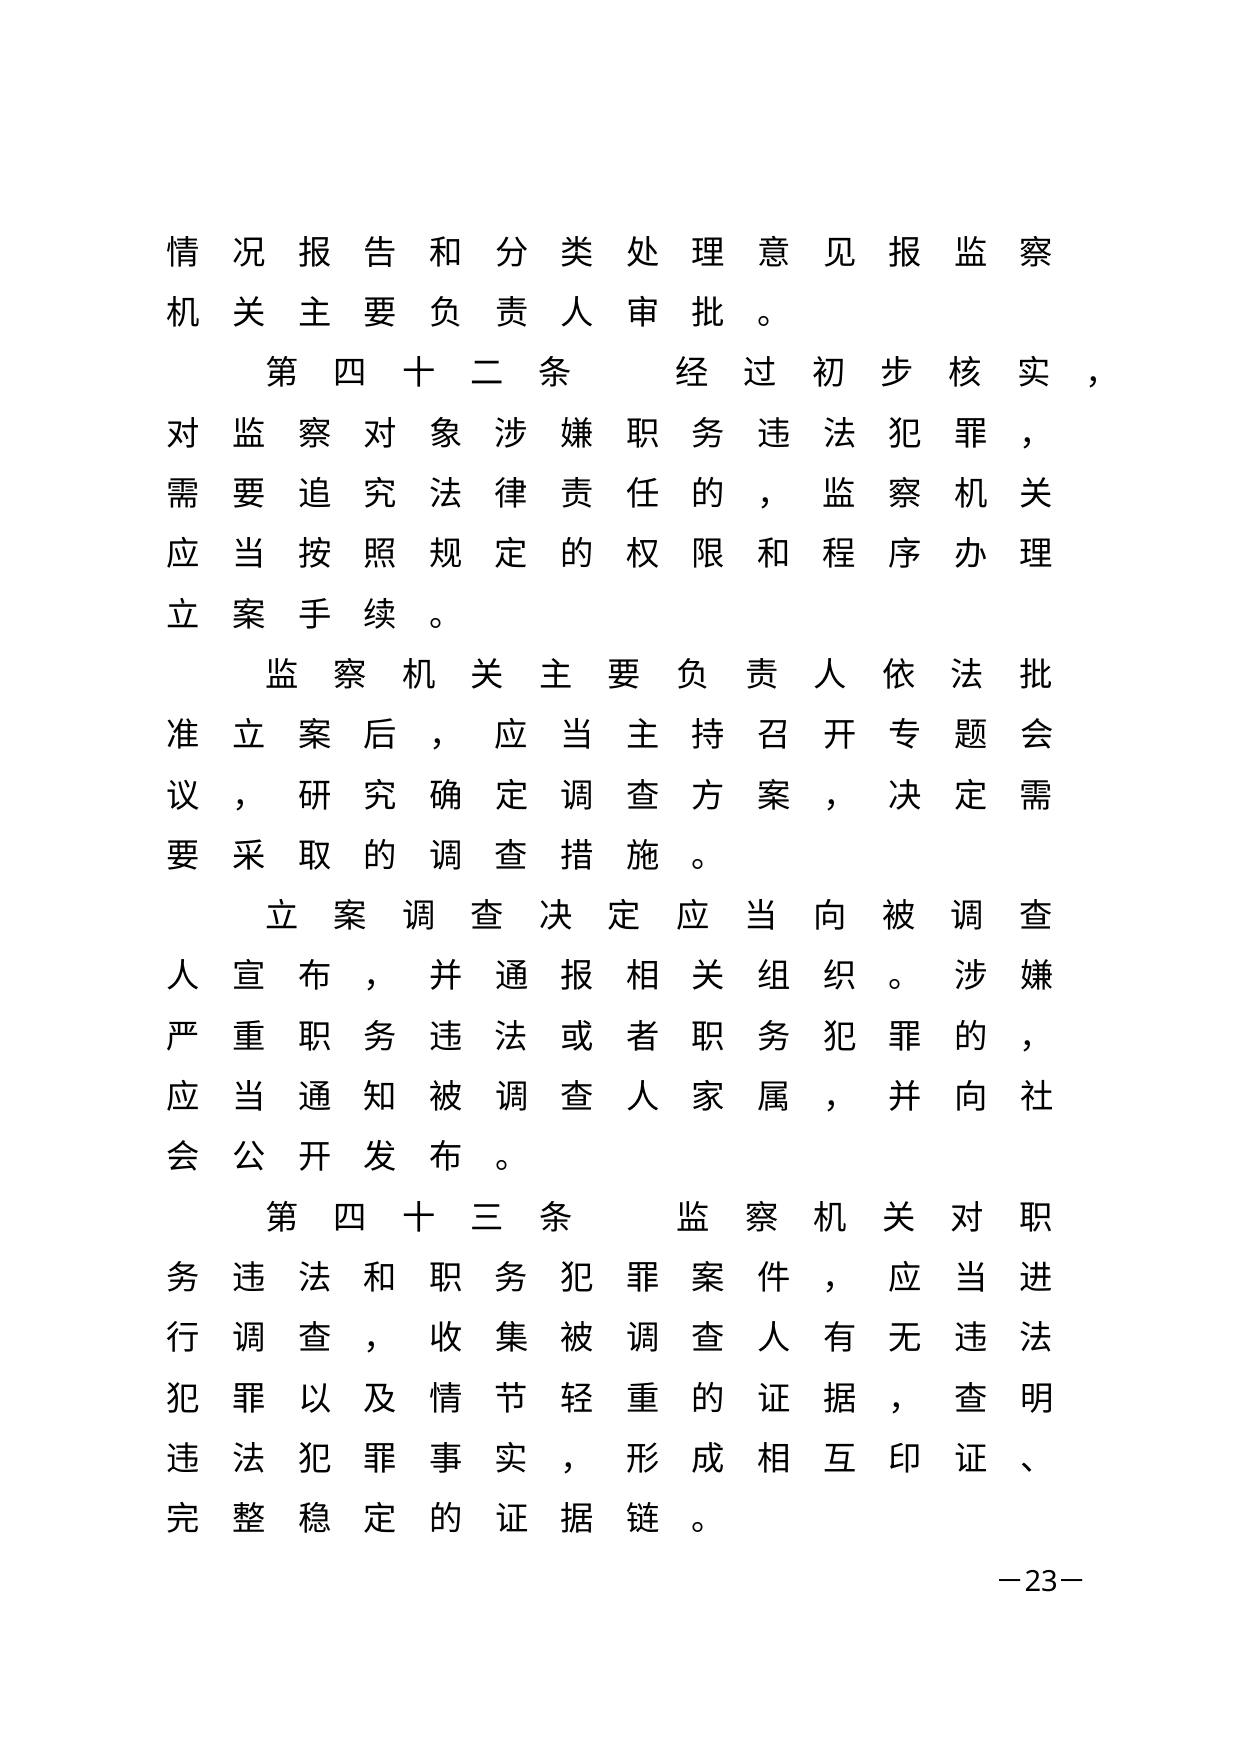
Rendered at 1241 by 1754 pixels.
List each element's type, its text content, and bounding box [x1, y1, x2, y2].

text 第四十二条 经过初步核实，对监察对象涉嫌职务违法犯罪，需要追究法律责任的，监察机关应当按照规定的权限和程序办理立案手续。 [167, 340, 1085, 642]
text 第四十三条 监察机关对职务违法和职务犯罪案件，应当进行调查，收集被调查人有无违法犯罪以及情节轻重的证据，查明违法犯罪事实，形成相互印证、完整稳定的证据链。 [167, 1184, 1085, 1546]
text 立案调查决定应当向被调查人宣布，并通报相关组织。涉嫌严重职务违法或者职务犯罪的，应当通知被调查人家属，并向社会公开发布。 [167, 883, 1085, 1184]
text 监察机关主要负责人依法批准立案后，应当主持召开专题会议，研究确定调查方案，决定需要采取的调查措施。 [167, 642, 1085, 883]
text 第四十一条 需要采取初步核实方式处置问题线索的，监察机关应当依法履行审批程序，成立核查组。初步核实工作结束后，核查组应当撰写初步核实情况报告，提出处理建议。承办部门应当提出分类处理意见。初步核实情况报告和分类处理意见报监察机关主要负责人审批。 [167, 219, 1085, 340]
